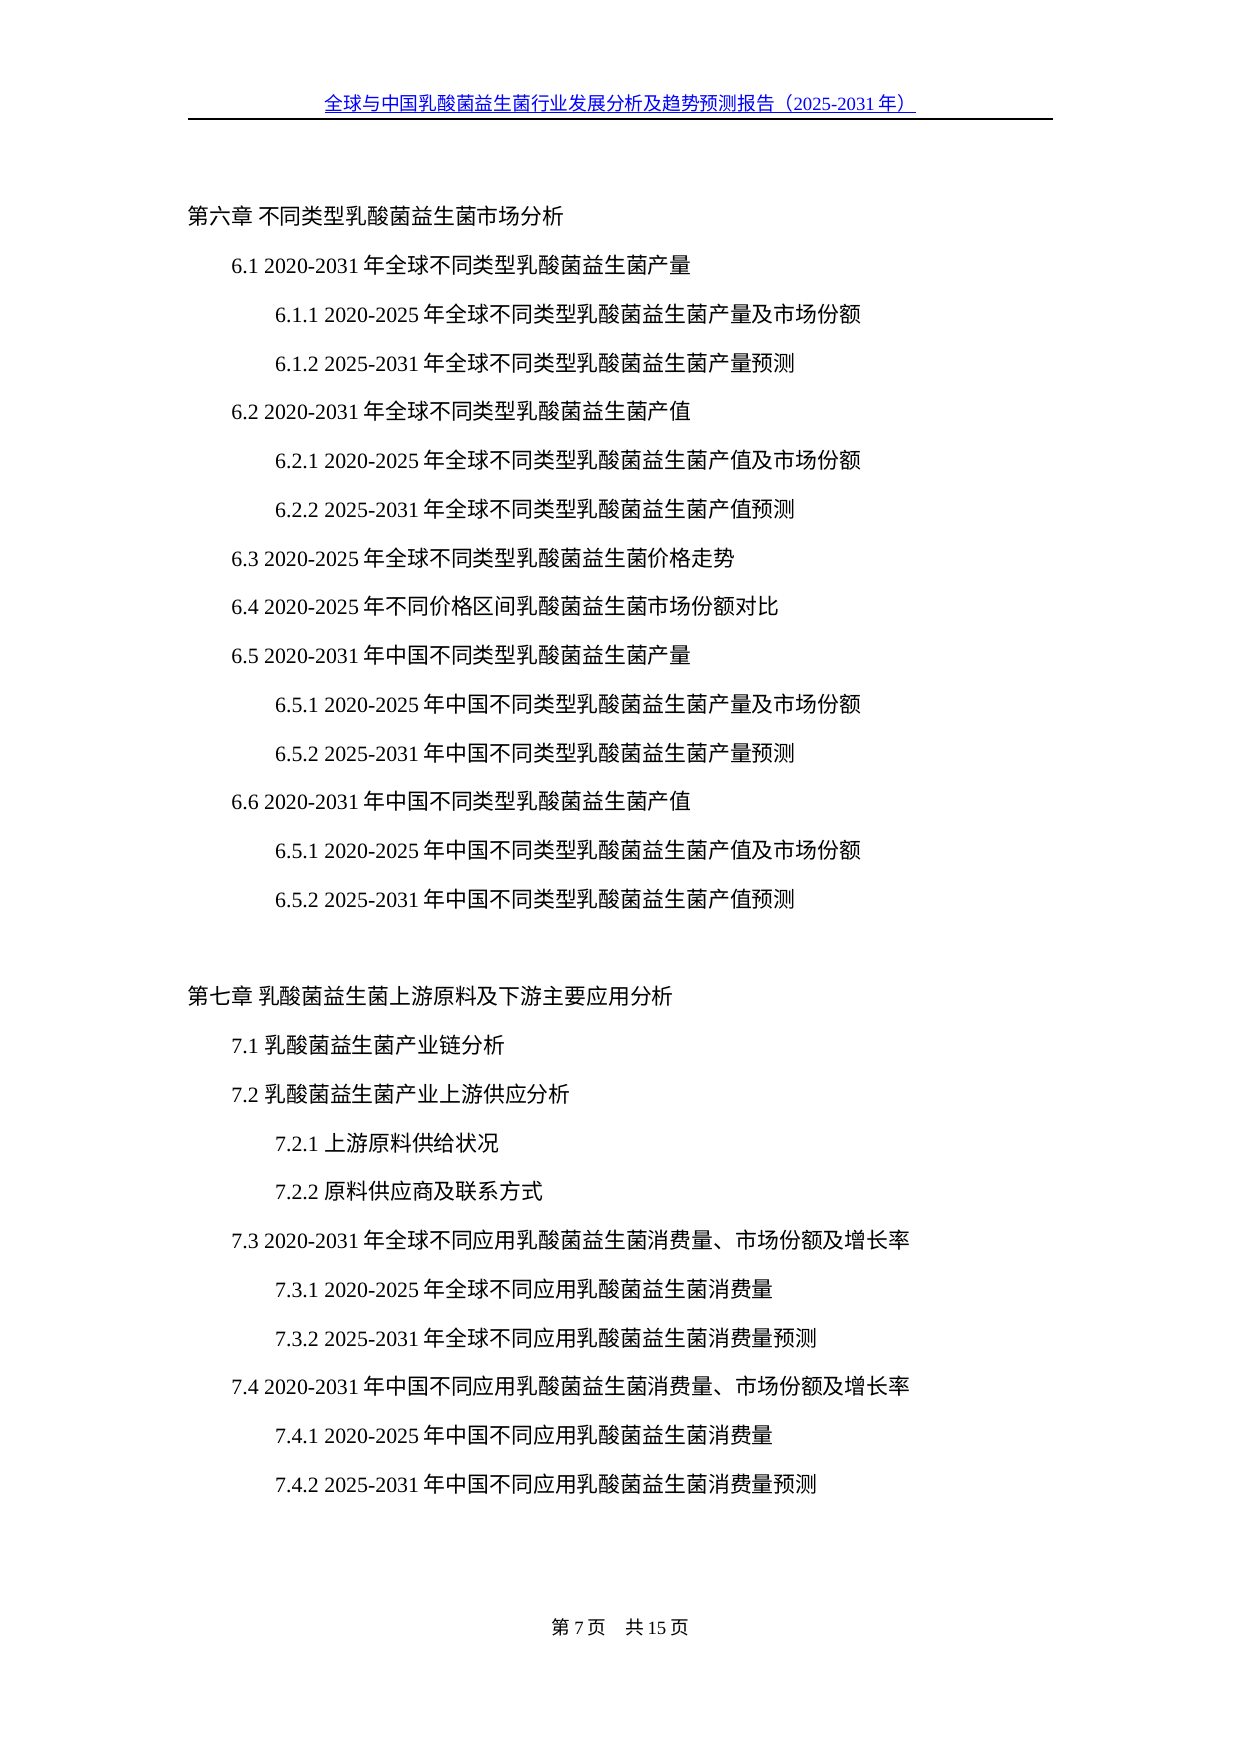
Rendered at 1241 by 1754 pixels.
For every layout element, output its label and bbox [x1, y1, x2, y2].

text [187, 150, 1053, 1499]
